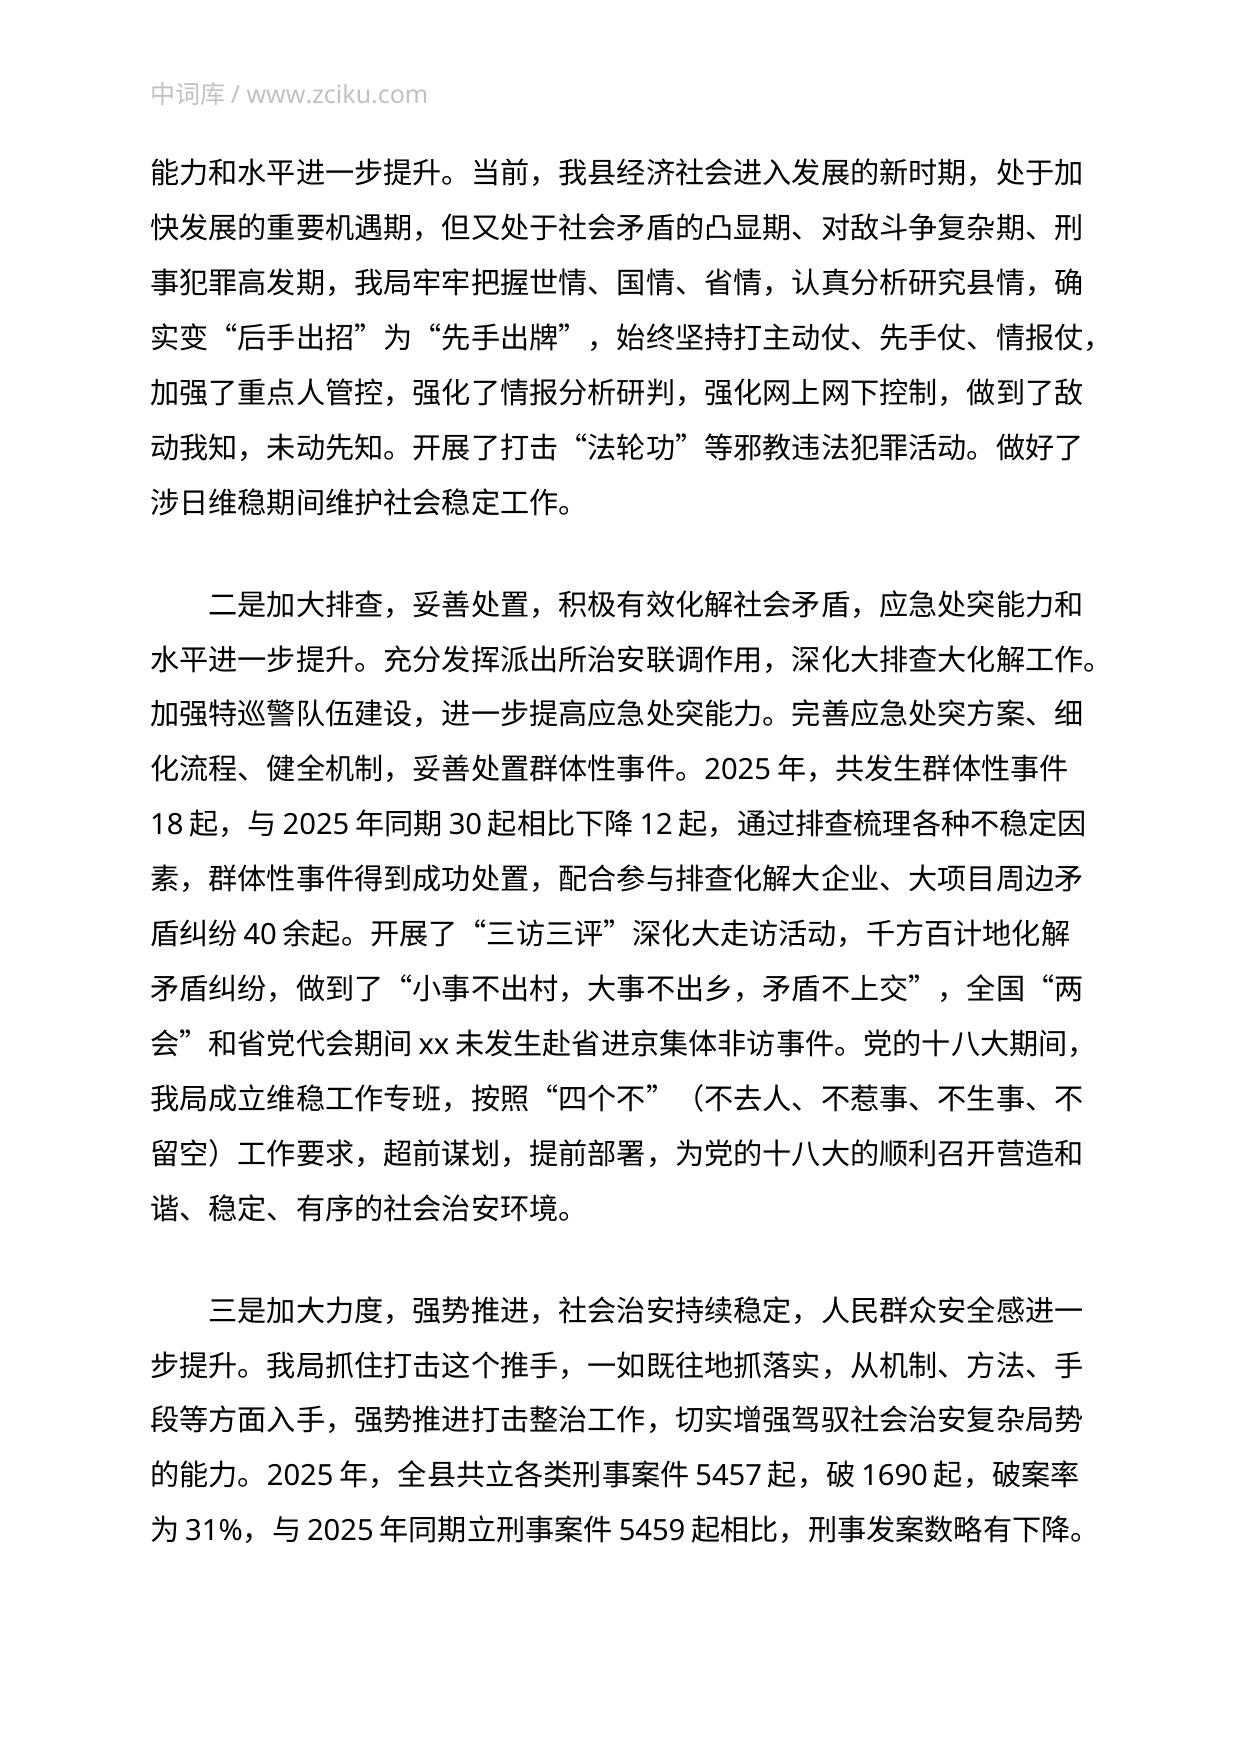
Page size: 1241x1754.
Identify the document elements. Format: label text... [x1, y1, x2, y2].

text 二是加大排查，妥善处置，积极有效化解社会矛盾，应急处突能力和水平进一步提升。充分发挥派出所治安联调作用，深化大排查大化解工作。加强特巡警队伍建设，进一步提高应急处突能力。完善应急处突方案、细化流程、健全机制，妥善处置群体性事件。2025年，共发生群体性事件18起，与2025年同期30起相比下降12起，通过排查梳理各种不稳定因素，群体性事件得到成功处置，配合参与排查化解大企业、大项目周边矛盾纠纷40余起。开展了“三访三评”深化大走访活动，千方百计地化解矛盾纠纷，做到了“小事不出村，大事不出乡，矛盾不上交”，全国“两会”和省党代会期间xx未发生赴省进京集体非访事件。党的十八大期间，我局成立维稳工作专班，按照“四个不”（不去人、不惹事、不生事、不留空）工作要求，超前谋划，提前部署，为党的十八大的顺利召开营造和谐、稳定、有序的社会治安环境。 [150, 581, 1090, 1228]
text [150, 150, 1090, 522]
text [150, 1287, 1090, 1549]
